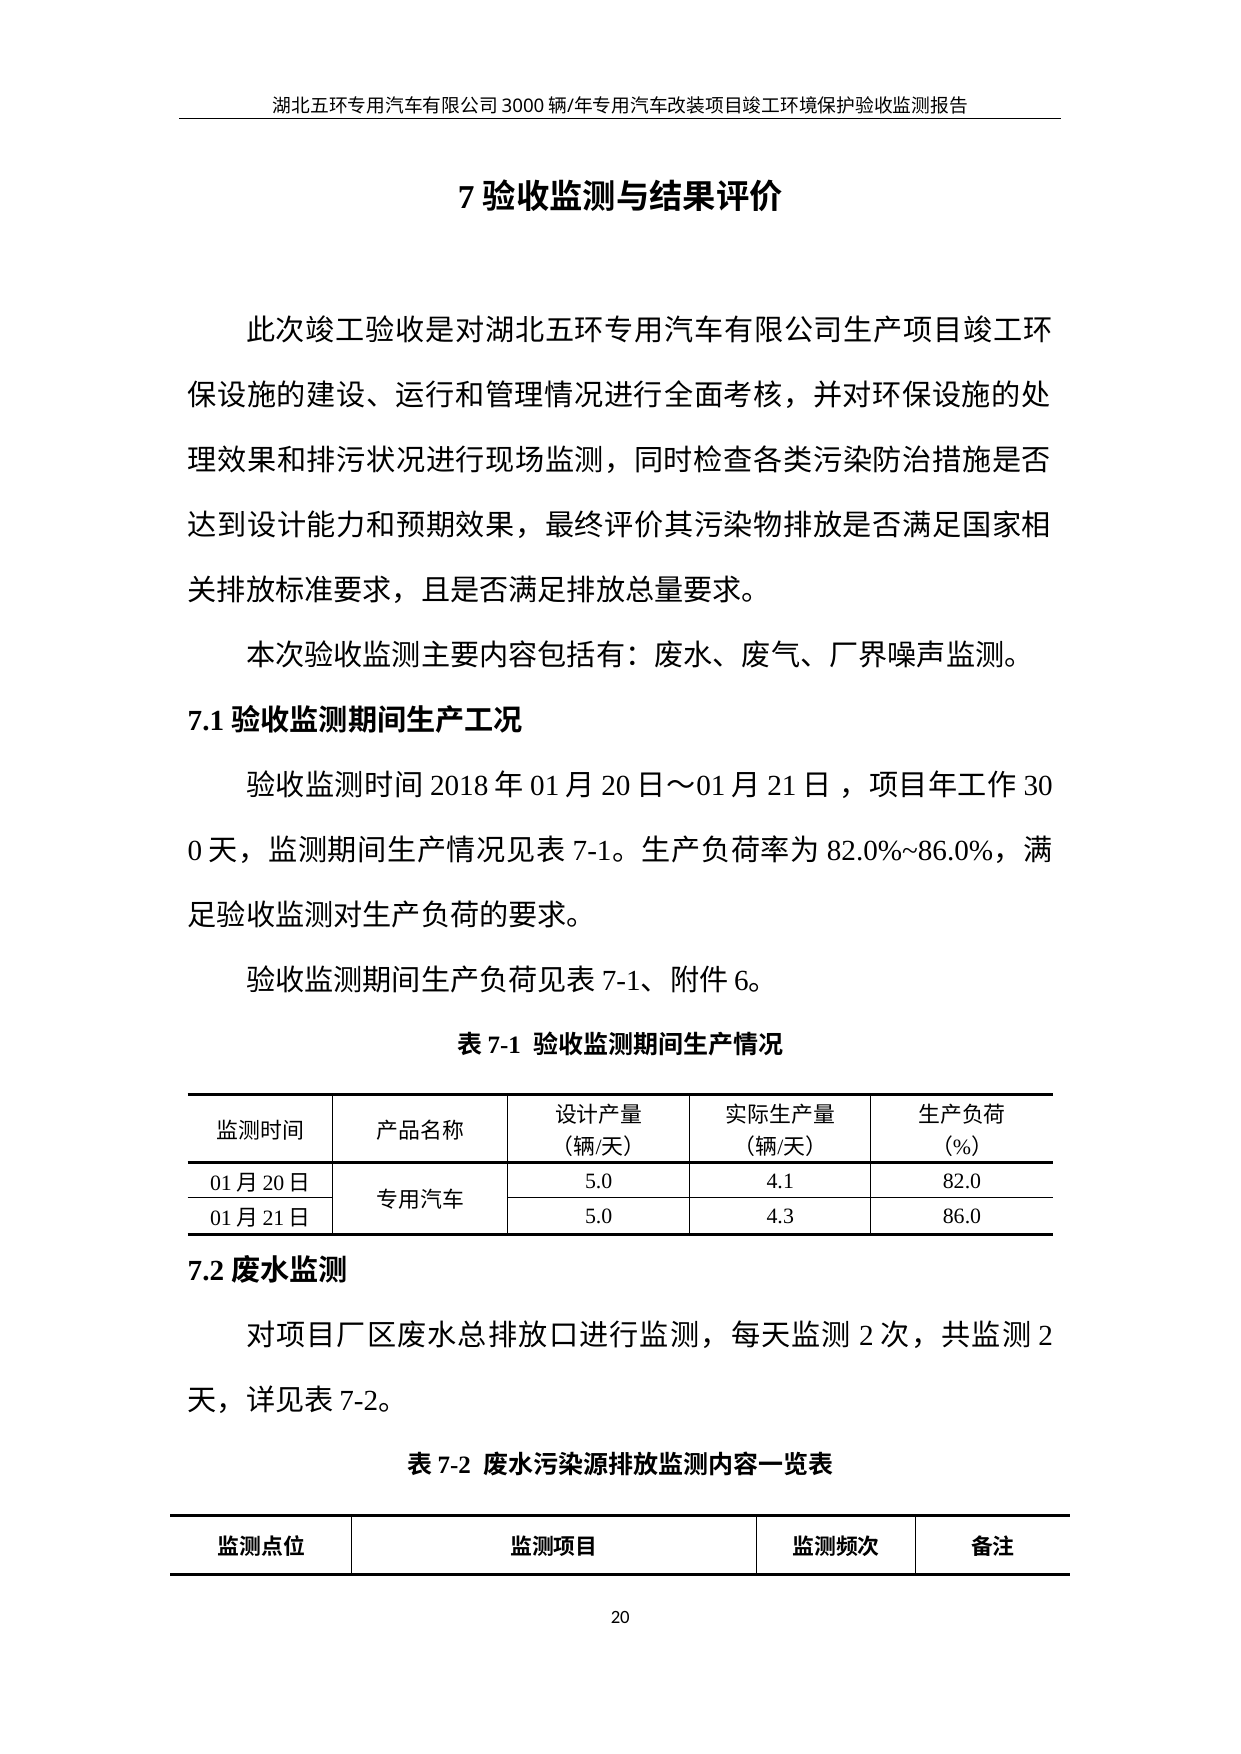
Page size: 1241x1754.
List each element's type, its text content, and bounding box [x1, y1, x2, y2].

table_cell 4.3 [690, 1198, 870, 1232]
table_cell 专用汽车 [333, 1164, 507, 1232]
text 本次验收监测主要内容包括有：废水、废气、厂界噪声监测。 [187, 620, 1053, 685]
text 7.1 验收监测期间生产工况 [187, 685, 1053, 750]
text 表7-1 验收监测期间生产情况 [187, 1010, 1053, 1075]
text 对项目厂区废水总排放口进行监测，每天监测2次，共监测2天，详见表7-2。 [187, 1301, 1053, 1431]
table_cell 4.1 [690, 1164, 870, 1197]
table_cell 5.0 [508, 1198, 689, 1232]
table_header 生产负荷 （%） [871, 1096, 1053, 1161]
table_header 实际生产量 （辆/天） [690, 1096, 870, 1161]
table_cell 86.0 [871, 1198, 1053, 1232]
table_header 设计产量 （辆/天） [508, 1096, 689, 1161]
table_header 监测频次 [757, 1517, 915, 1573]
table_header 产品名称 [333, 1096, 507, 1161]
table_cell 5.0 [508, 1164, 689, 1197]
table_cell 82.0 [871, 1164, 1053, 1197]
text 7.2 废水监测 [187, 1236, 1053, 1301]
table_cell 01月21日 [188, 1198, 332, 1232]
table_header 监测时间 [188, 1096, 332, 1161]
subtitle 7 验收监测与结果评价 [187, 162, 1053, 227]
table_header 监测项目 [352, 1517, 756, 1573]
table_header 备注 [916, 1517, 1070, 1573]
text 验收监测时间2018年01月20日～01月21日 ，项目年工作300天，监测期间生产情况见表7-1。生产负荷率为82.0%~86.0%，满足验收监测对生产负荷的要求。 [187, 750, 1053, 945]
table_header 监测点位 [170, 1517, 351, 1573]
text 表7-2 废水污染源排放监测内容一览表 [187, 1431, 1053, 1496]
text 此次竣工验收是对湖北五环专用汽车有限公司生产项目竣工环保设施的建设、运行和管理情况进行全面考核，并对环保设施的处理效果和排污状况进行现场监测，同时检查各类污染防治措施是否达到设计能力和预期效果，最终评价其污染物排放是否满足国家相关排放标准要求，且是否满足排放总量要求。 [187, 295, 1053, 620]
text 验收监测期间生产负荷见表7-1、附件6。 [187, 945, 1053, 1010]
table_cell 01月20日 [188, 1164, 332, 1197]
